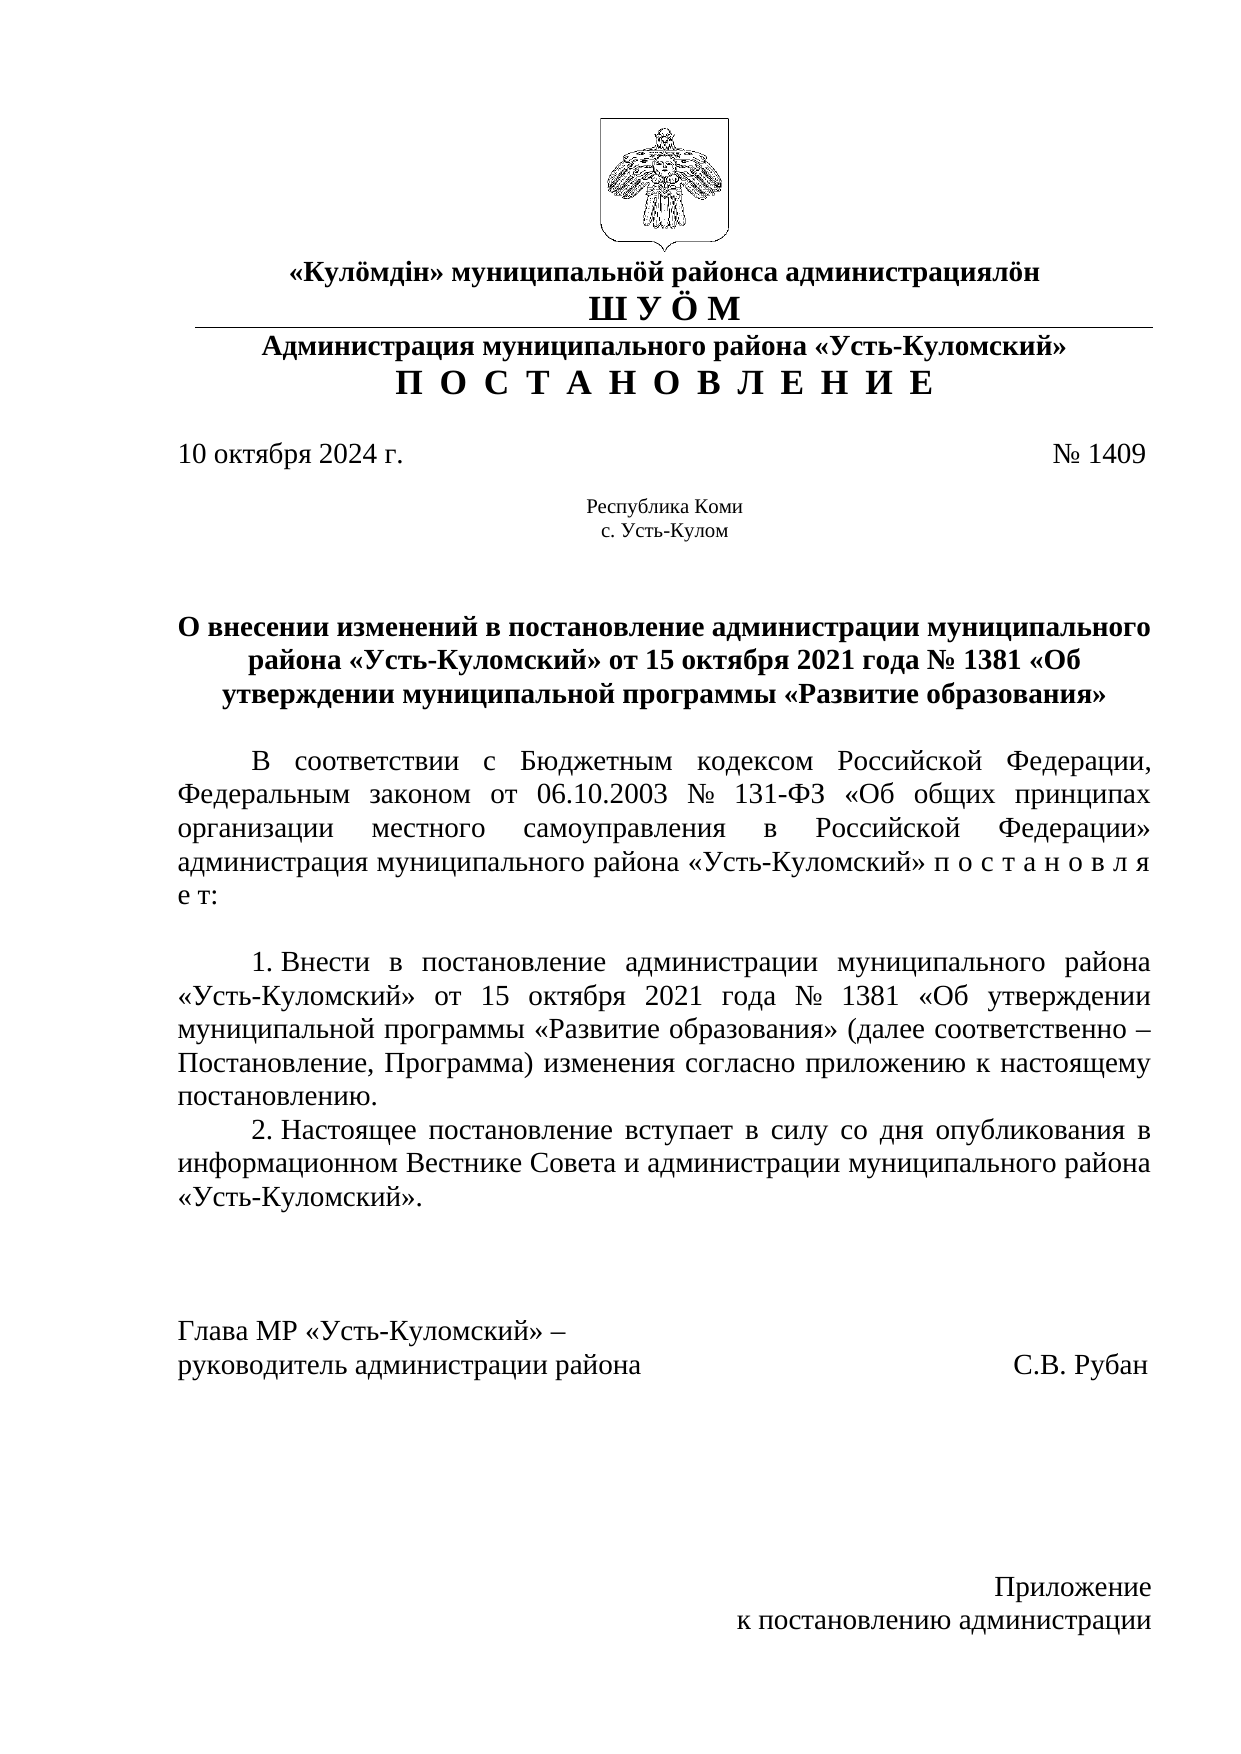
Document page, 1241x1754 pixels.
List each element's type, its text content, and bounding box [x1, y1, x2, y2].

picture [595, 118, 734, 254]
text 10 октября 2024 г. № 1409 [177, 436, 1152, 469]
text П О С Т А Н О В Л Е Н И Е [177, 362, 1152, 402]
text Глава МР «Усть-Куломский» – [177, 1313, 1152, 1347]
text Приложение [177, 1569, 1152, 1602]
text с. Усть-Кулом [177, 518, 1152, 542]
title Внести в постановление администрации муниципального района «Усть-Куломский» от 15 октября 2021 года № 1381 «Об утверждении муниципальной программы «Развитие образования» (далее соответственно – Постановление, Программа) изменения согласно приложению к настоящему постановлению. [177, 944, 1152, 1112]
text к постановлению администрации [177, 1602, 1152, 1636]
text Администрация муниципального района «Усть-Куломский» [177, 328, 1152, 362]
title О внесении изменений в постановление администрации муниципального района «Усть-Куломский» от 15 октября 2021 года № 1381 «Об утверждении муниципальной программы «Развитие образования» [177, 609, 1152, 709]
text Ш У Ö М [177, 287, 1152, 328]
text В соответствии с Бюджетным кодексом Российской Федерации, Федеральным законом от 06.10.2003 № 131-ФЗ «Об общих принципах организации местного самоуправления в Российской Федерации» администрация муниципального района «Усть-Куломский» п о с т а н о в л я е т: [177, 743, 1152, 911]
text руководитель администрации района С.В. Рубан [177, 1347, 1152, 1380]
text «Кулöмдiн» муниципальнöй районса администрациялöн [177, 254, 1152, 287]
title Настоящее постановление вступает в силу со дня опубликования в информационном Вестнике Совета и администрации муниципального района «Усть-Куломский». [177, 1112, 1152, 1213]
text Республика Коми [177, 494, 1152, 518]
